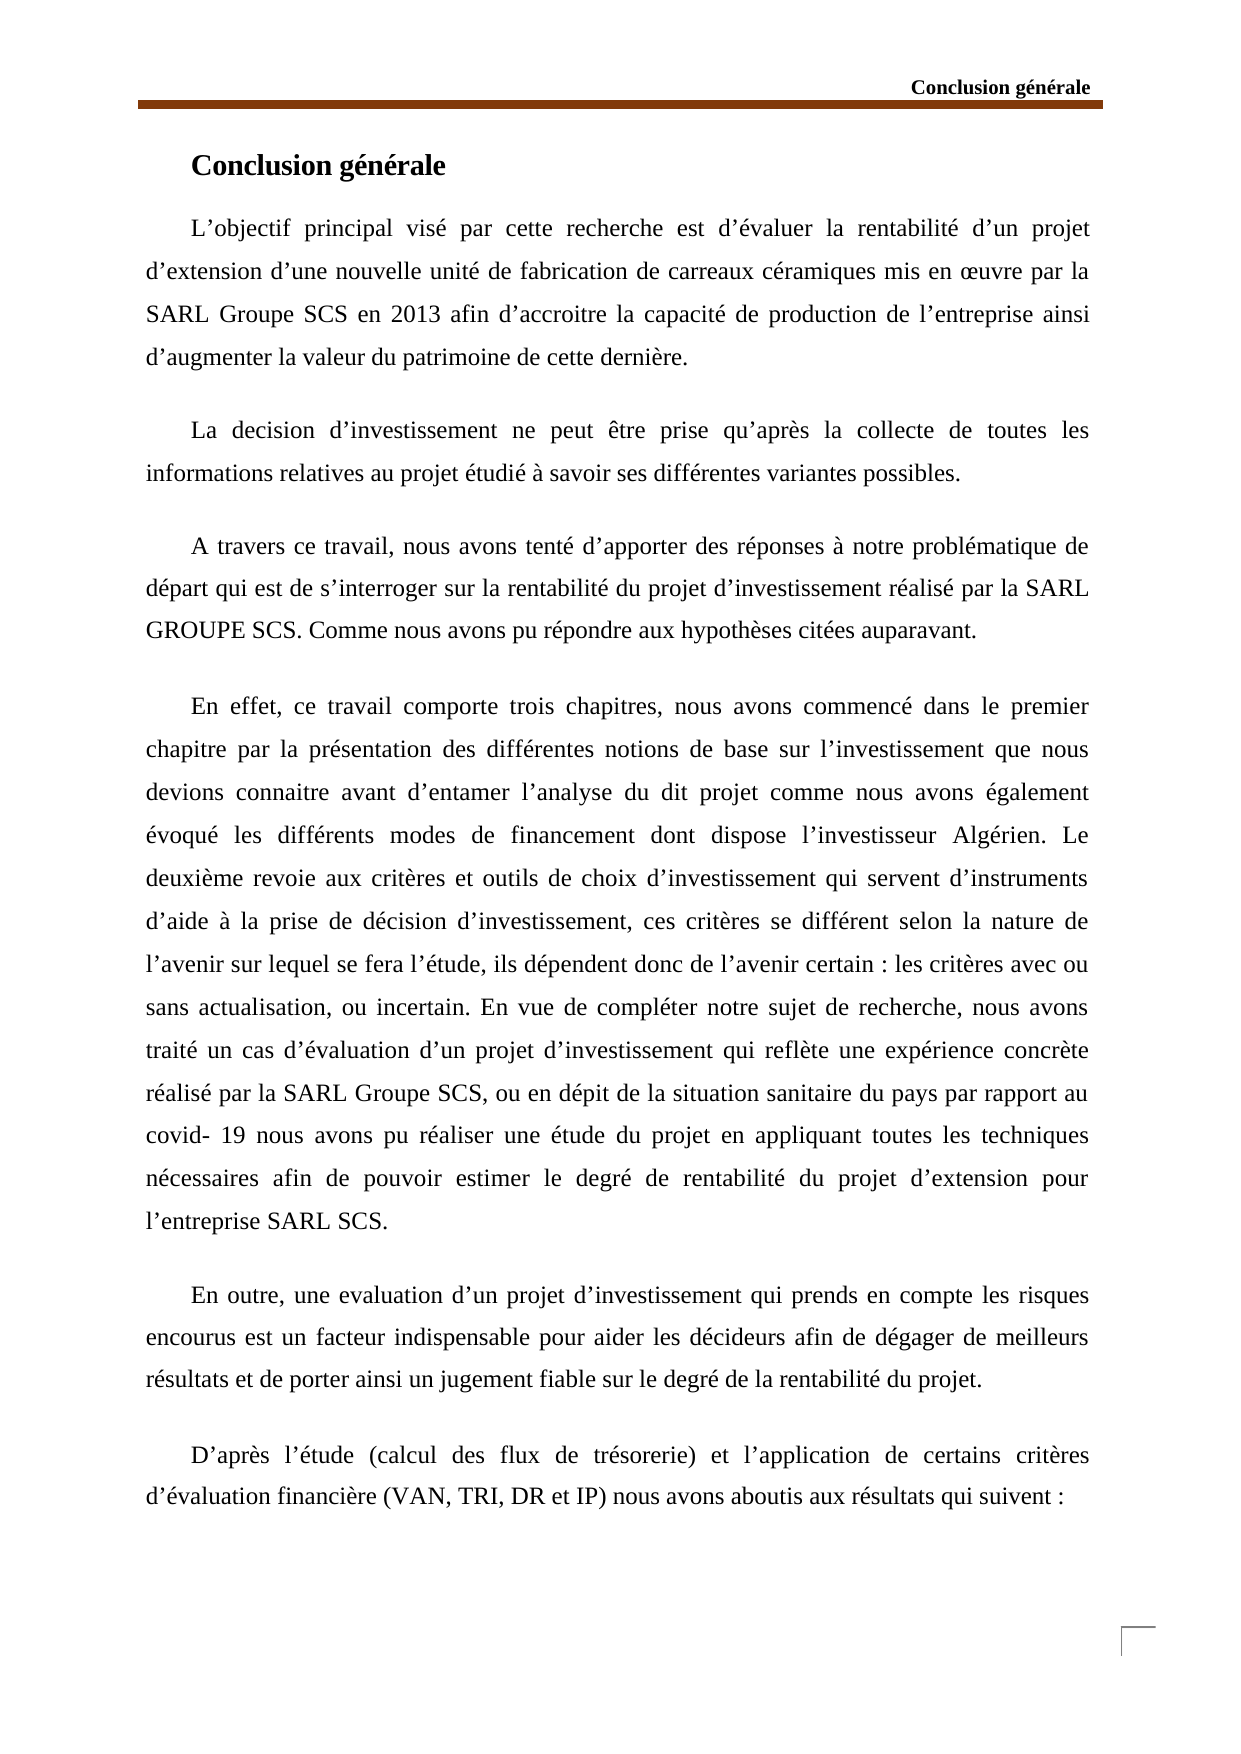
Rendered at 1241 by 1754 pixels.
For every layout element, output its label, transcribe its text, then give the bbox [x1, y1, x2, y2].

text Conclusion générale [191, 149, 1102, 183]
text L’objectif principal visé par cette recherche est d’évaluer la rentabilité d’un projet d’extension d’une nouvelle unité de fabrication de carreaux céramiques mis en œuvre par la SARL Groupe SCS en 2013 afin d’accroitre la capacité de production de l’entreprise ainsi d’augmenter la valeur du patrimoine de cette dernière. [146, 203, 1091, 374]
text En outre, une evaluation d’un projet d’investissement qui prends en compte les risques encourus est un facteur indispensable pour aider les décideurs afin de dégager de meilleurs résultats et de porter ainsi un jugement fiable sur le degré de la rentabilité du projet. [146, 1270, 1091, 1396]
text A travers ce travail, nous avons tenté d’apporter des réponses à notre problématique de départ qui est de s’interroger sur la rentabilité du projet d’investissement réalisé par la SARL GROUPE SCS. Comme nous avons pu répondre aux hypothèses citées auparavant. [146, 521, 1091, 647]
text D’après l’étude (calcul des flux de trésorerie) et l’application de certains critères d’évaluation financière (VAN, TRI, DR et IP) nous avons aboutis aux résultats qui suivent : [146, 1430, 1091, 1512]
text En effet, ce travail comporte trois chapitres, nous avons commencé dans le premier chapitre par la présentation des différentes notions de base sur l’investissement que nous devions connaitre avant d’entamer l’analyse du dit projet comme nous avons également évoqué les différents modes de financement dont dispose l’investisseur Algérien. Le deuxième revoie aux critères et outils de choix d’investissement qui servent d’instruments d’aide à la prise de décision d’investissement, ces critères se différent selon la nature de l’avenir sur lequel se fera l’étude, ils dépendent donc de l’avenir certain : les critères avec ou sans actualisation, ou incertain. En vue de compléter notre sujet de recherche, nous avons traité un cas d’évaluation d’un projet d’investissement qui reflète une expérience concrète réalisé par la SARL Groupe SCS, ou en dépit de la situation sanitaire du pays par rapport au covid- 19 nous avons pu réaliser une étude du projet en appliquant toutes les techniques nécessaires afin de pouvoir estimer le degré de rentabilité du projet d’extension pour l’entreprise SARL SCS. [146, 680, 1091, 1238]
text La decision d’investissement ne peut être prise qu’après la collecte de toutes les informations relatives au projet étudié à savoir ses différentes variantes possibles. [146, 405, 1091, 489]
text Conclusion générale [146, 76, 1091, 99]
picture [1120, 1626, 1156, 1656]
